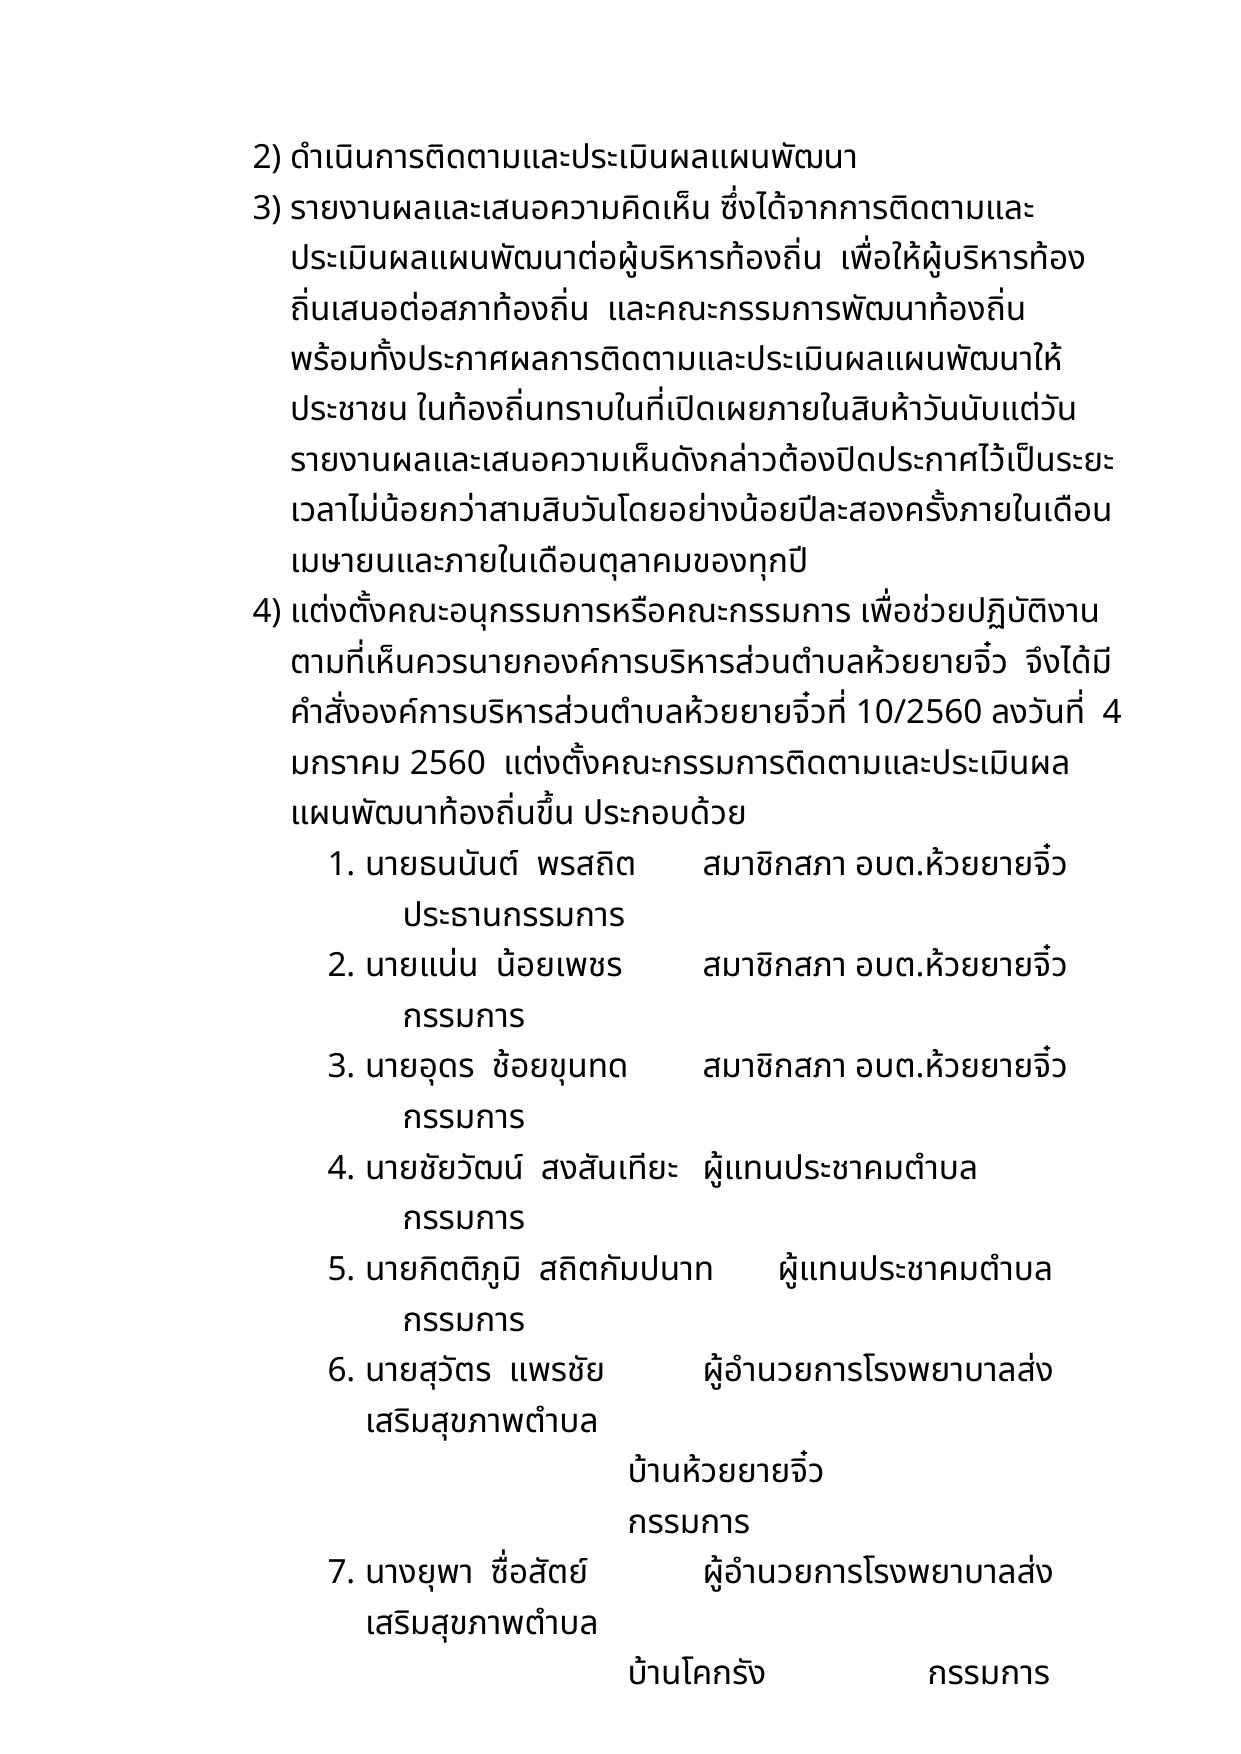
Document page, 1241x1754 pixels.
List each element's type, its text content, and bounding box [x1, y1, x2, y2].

list นายอุดร ช้อยขุนทด สมาชิกสภา อบต.ห้วยยายจิ๋ว กรรมการ [327, 1042, 1122, 1143]
list นายชัยวัฒน์ สงสันเทียะ ผู้แทนประชาคมตำบล กรรมการ [327, 1143, 1122, 1245]
list แต่งตั้งคณะอนุกรรมการหรือคณะกรรมการ เพื่อช่วยปฏิบัติงานตามที่เห็นควรนายกองค์การบริหารส่วนตำบลห้วยยายจิ๋ว จึงได้มีคำสั่งองค์การบริหารส่วนตำบลห้วยยายจิ๋วที่ 10/2560 ลงวันที่ 4 มกราคม 2560 แต่งตั้งคณะกรรมการติดตามและประเมินผลแผนพัฒนาท้องถิ่นขึ้น ประกอบด้วย [252, 587, 1122, 840]
list นายสุวัตร แพรชัย ผู้อำนวยการโรงพยาบาลส่งเสริมสุขภาพตำบล [327, 1346, 1122, 1447]
list ดำเนินการติดตามและประเมินผลแผนพัฒนา [252, 133, 1122, 183]
list บ้านโคกรัง กรรมการ [590, 1649, 1122, 1699]
list นายกิตติภูมิ สถิตกัมปนาท ผู้แทนประชาคมตำบล กรรมการ [327, 1245, 1122, 1346]
list รายงานผลและเสนอความคิดเห็น ซึ่งได้จากการติดตามและประเมินผลแผนพัฒนาต่อผู้บริหารท้องถิ่น เพื่อให้ผู้บริหารท้องถิ่นเสนอต่อสภาท้องถิ่น และคณะกรรมการพัฒนาท้องถิ่น พร้อมทั้งประกาศผลการติดตามและประเมินผลแผนพัฒนาให้ประชาชน ในท้องถิ่นทราบในที่เปิดเผยภายในสิบห้าวันนับแต่วันรายงานผลและเสนอความเห็นดังกล่าวต้องปิดประกาศไว้เป็นระยะเวลาไม่น้อยกว่าสามสิบวันโดยอย่างน้อยปีละสองครั้งภายในเดือนเมษายนและภายในเดือนตุลาคมของทุกปี [252, 183, 1122, 587]
list บ้านห้วยยายจิ๋ว กรรมการ [590, 1447, 1122, 1548]
list นายธนนันต์ พรสถิต สมาชิกสภา อบต.ห้วยยายจิ๋ว ประธานกรรมการ [327, 840, 1122, 941]
list นายแน่น น้อยเพชร สมาชิกสภา อบต.ห้วยยายจิ๋ว กรรมการ [327, 941, 1122, 1042]
list นางยุพา ซื่อสัตย์ ผู้อำนวยการโรงพยาบาลส่งเสริมสุขภาพตำบล [327, 1548, 1122, 1649]
